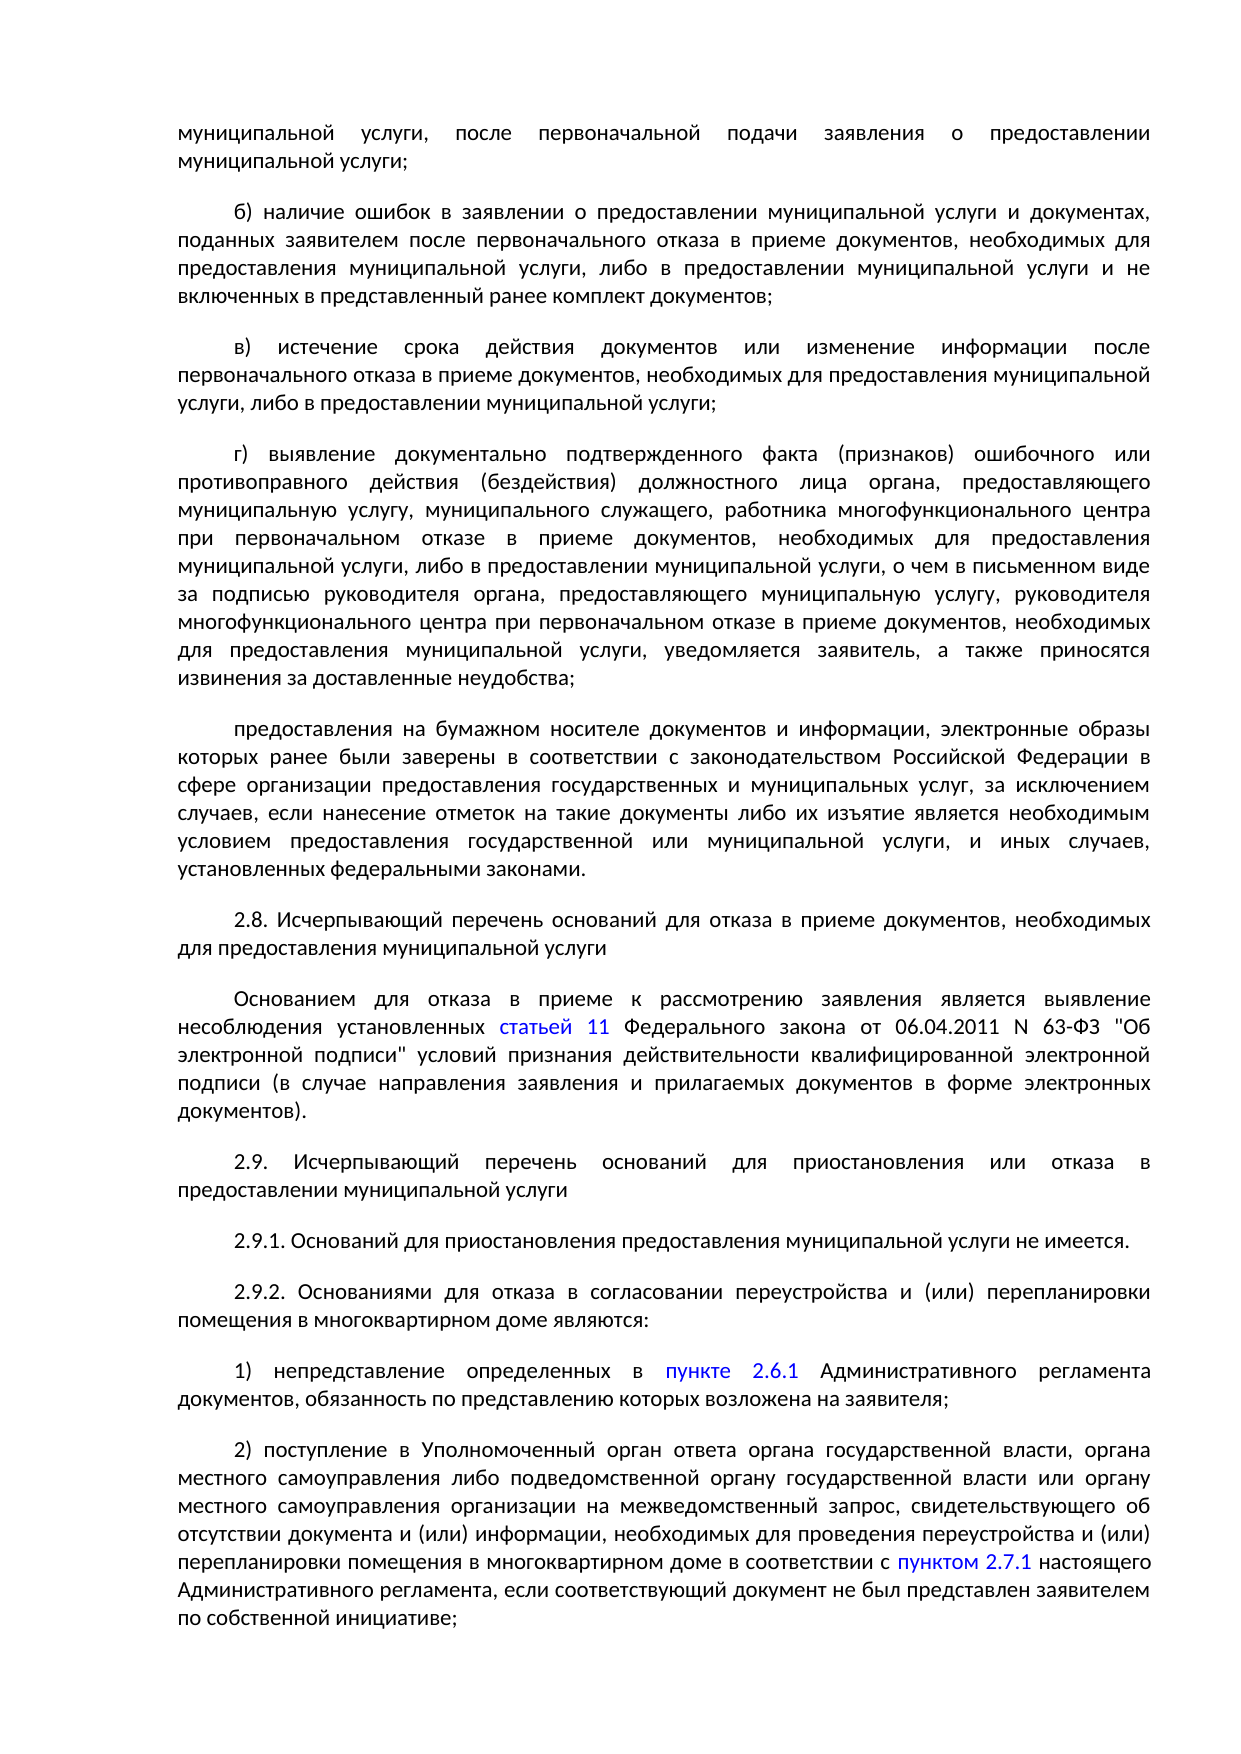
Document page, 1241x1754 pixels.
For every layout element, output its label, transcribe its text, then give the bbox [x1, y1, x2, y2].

text 2.9. Исчерпывающий перечень оснований для приостановления или отказа в предоставлении муниципальной услуги [177, 1147, 1152, 1203]
text 2.9.2. Основаниями для отказа в согласовании переустройства и (или) перепланировки помещения в многоквартирном доме являются: [177, 1277, 1152, 1333]
text 2) поступление в Уполномоченный орган ответа органа государственной власти, органа местного самоуправления либо подведомственной органу государственной власти или органу местного самоуправления организации на межведомственный запрос, свидетельствующего об отсутствии документа и (или) информации, необходимых для проведения переустройства и (или) перепланировки помещения в многоквартирном доме в соответствии с пунктом 2.7.1 настоящего Административного регламента, если соответствующий документ не был представлен заявителем по собственной инициативе; [177, 1435, 1152, 1631]
text в) истечение срока действия документов или изменение информации после первоначального отказа в приеме документов, необходимых для предоставления муниципальной услуги, либо в предоставлении муниципальной услуги; [177, 332, 1152, 416]
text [177, 118, 1152, 174]
text 2.9.1. Оснований для приостановления предоставления муниципальной услуги не имеется. [177, 1226, 1152, 1254]
text г) выявление документально подтвержденного факта (признаков) ошибочного или противоправного действия (бездействия) должностного лица органа, предоставляющего муниципальную услугу, муниципального служащего, работника многофункционального центра при первоначальном отказе в приеме документов, необходимых для предоставления муниципальной услуги, либо в предоставлении муниципальной услуги, о чем в письменном виде за подписью руководителя органа, предоставляющего муниципальную услугу, руководителя многофункционального центра при первоначальном отказе в приеме документов, необходимых для предоставления муниципальной услуги, уведомляется заявитель, а также приносятся извинения за доставленные неудобства; [177, 439, 1152, 691]
text 1) непредставление определенных в пункте 2.6.1 Административного регламента документов, обязанность по представлению которых возложена на заявителя; [177, 1356, 1152, 1412]
text Основанием для отказа в приеме к рассмотрению заявления является выявление несоблюдения установленных статьей 11 Федерального закона от 06.04.2011 N 63-ФЗ "Об электронной подписи" условий признания действительности квалифицированной электронной подписи (в случае направления заявления и прилагаемых документов в форме электронных документов). [177, 984, 1152, 1124]
text 2.8. Исчерпывающий перечень оснований для отказа в приеме документов, необходимых для предоставления муниципальной услуги [177, 905, 1152, 961]
text предоставления на бумажном носителе документов и информации, электронные образы которых ранее были заверены в соответствии с законодательством Российской Федерации в сфере организации предоставления государственных и муниципальных услуг, за исключением случаев, если нанесение отметок на такие документы либо их изъятие является необходимым условием предоставления государственной или муниципальной услуги, и иных случаев, установленных федеральными законами. [177, 714, 1152, 882]
text б) наличие ошибок в заявлении о предоставлении муниципальной услуги и документах, поданных заявителем после первоначального отказа в приеме документов, необходимых для предоставления муниципальной услуги, либо в предоставлении муниципальной услуги и не включенных в представленный ранее комплект документов; [177, 197, 1152, 309]
